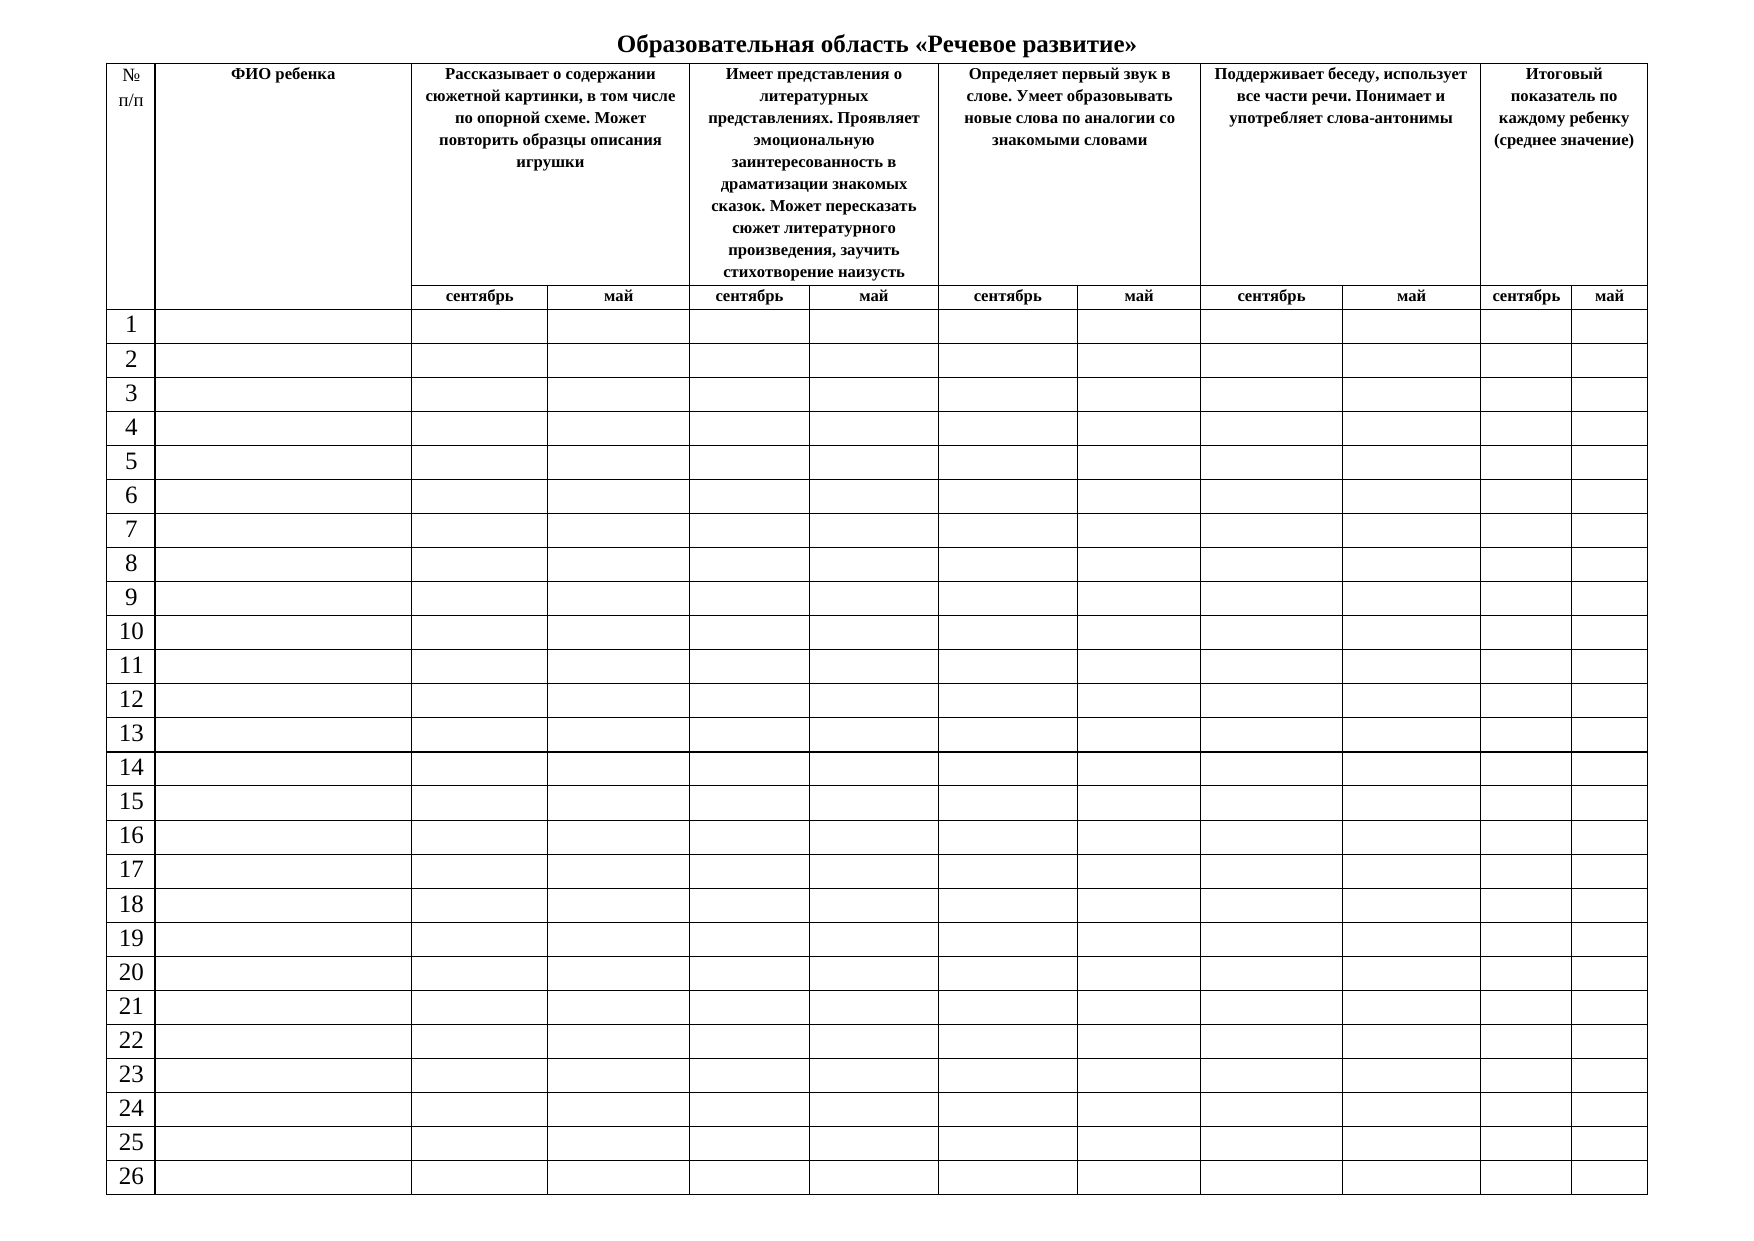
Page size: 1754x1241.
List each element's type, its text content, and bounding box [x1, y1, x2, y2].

table_cell [939, 821, 1077, 853]
table_cell [939, 684, 1077, 717]
table_cell [156, 786, 411, 819]
table_cell [412, 684, 547, 717]
table_cell [810, 344, 938, 377]
table_cell 20 [107, 957, 154, 990]
table_cell [1201, 1127, 1342, 1160]
table_cell [1343, 1093, 1480, 1126]
table_cell 2 [107, 344, 154, 377]
table_cell 4 [107, 412, 154, 445]
table_cell [156, 616, 411, 649]
table_cell [1572, 412, 1647, 445]
table_cell [1343, 889, 1480, 922]
table_cell [1343, 310, 1480, 343]
table_cell [1078, 991, 1200, 1024]
table_cell 6 [107, 480, 154, 513]
table_cell [1572, 684, 1647, 717]
table_cell [1481, 684, 1571, 717]
table_cell [548, 1127, 689, 1160]
table_cell [1572, 480, 1647, 513]
table_cell [1201, 582, 1342, 615]
table_cell [690, 1161, 809, 1194]
table_cell [1572, 378, 1647, 411]
table_cell [156, 718, 411, 751]
table_cell [156, 1059, 411, 1092]
table_cell [1481, 753, 1571, 785]
table_header Поддерживает беседу, использует все части речи. Понимает и употребляет слова-антонимы [1201, 64, 1480, 284]
table_cell [1481, 548, 1571, 581]
table_cell 13 [107, 718, 154, 751]
table_cell [690, 412, 809, 445]
table_cell [690, 480, 809, 513]
table_cell [810, 684, 938, 717]
table_cell [548, 855, 689, 888]
table_cell [1201, 957, 1342, 990]
table_cell [548, 310, 689, 343]
table_cell [1201, 718, 1342, 751]
table_cell 15 [107, 786, 154, 819]
table_cell [939, 1093, 1077, 1126]
table_cell [1078, 650, 1200, 683]
table_cell 26 [107, 1161, 154, 1194]
table_cell 11 [107, 650, 154, 683]
table_cell [1078, 1127, 1200, 1160]
table_cell [939, 378, 1077, 411]
table_cell [690, 310, 809, 343]
table_cell [939, 1059, 1077, 1092]
table_cell [810, 480, 938, 513]
table_cell [156, 923, 411, 956]
table_cell [810, 378, 938, 411]
table_cell 8 [107, 548, 154, 581]
table_header Рассказывает о содержании сюжетной картинки, в том числе по опорной схеме. Может повторить образцы описания игрушки [412, 64, 689, 284]
table_cell [156, 412, 411, 445]
table_cell [1078, 753, 1200, 785]
table_cell [1078, 1161, 1200, 1194]
table_cell [1078, 684, 1200, 717]
table_cell [1201, 514, 1342, 547]
table_cell [156, 1161, 411, 1194]
table_cell [412, 923, 547, 956]
table_cell [1481, 480, 1571, 513]
table_cell [1343, 548, 1480, 581]
table_cell [1481, 923, 1571, 956]
table_cell [1078, 514, 1200, 547]
table_cell 21 [107, 991, 154, 1024]
table_cell [548, 650, 689, 683]
table_cell [690, 650, 809, 683]
table_cell [1343, 616, 1480, 649]
table_cell [548, 1161, 689, 1194]
table_cell [548, 344, 689, 377]
table_cell [690, 446, 809, 479]
table_cell [939, 480, 1077, 513]
table_cell [1343, 753, 1480, 785]
table_cell [1201, 889, 1342, 922]
table_cell [548, 446, 689, 479]
table_cell [156, 650, 411, 683]
table_cell [810, 1093, 938, 1126]
table_cell [1481, 991, 1571, 1024]
table_cell [1343, 684, 1480, 717]
table_cell [1343, 344, 1480, 377]
table_cell [156, 310, 411, 343]
table_cell май [1343, 286, 1480, 308]
table_cell [1201, 991, 1342, 1024]
table_cell [412, 446, 547, 479]
table_cell [1572, 718, 1647, 751]
table_cell [412, 650, 547, 683]
table_cell 12 [107, 684, 154, 717]
table_cell [548, 582, 689, 615]
table_cell [690, 548, 809, 581]
table_cell [1201, 412, 1342, 445]
table_cell [1343, 1127, 1480, 1160]
table_cell [548, 378, 689, 411]
table_cell [1201, 684, 1342, 717]
table_cell [810, 650, 938, 683]
table_cell [810, 821, 938, 853]
table_cell [939, 957, 1077, 990]
table_cell [1572, 616, 1647, 649]
table_cell [1343, 821, 1480, 853]
table_cell [690, 718, 809, 751]
table_cell [156, 753, 411, 785]
table_cell 7 [107, 514, 154, 547]
table_cell [939, 753, 1077, 785]
table_cell [156, 344, 411, 377]
table_cell [810, 786, 938, 819]
table_cell 19 [107, 923, 154, 956]
table_cell [1572, 786, 1647, 819]
table_cell [412, 1093, 547, 1126]
table_cell [939, 616, 1077, 649]
table_cell [1481, 1161, 1571, 1194]
table_cell [939, 446, 1077, 479]
table_cell [548, 1093, 689, 1126]
table_cell [810, 889, 938, 922]
table_cell [810, 957, 938, 990]
table_header Имеет представления о литературных представлениях. Проявляет эмоциональную заинтересованность в драматизации знакомых сказок. Может пересказать сюжет литературного произведения, заучить стихотворение наизусть [690, 64, 938, 284]
table_cell [548, 1059, 689, 1092]
table_cell [1343, 412, 1480, 445]
table_cell [548, 786, 689, 819]
table_cell [1481, 446, 1571, 479]
table_cell [1078, 344, 1200, 377]
table_cell [156, 378, 411, 411]
table_cell [1078, 378, 1200, 411]
table_cell [1078, 616, 1200, 649]
table_cell [810, 412, 938, 445]
table_cell [412, 821, 547, 853]
table_cell [1481, 378, 1571, 411]
table_cell [1572, 957, 1647, 990]
table_header Итоговый показатель по каждому ребенку (среднее значение) [1481, 64, 1647, 284]
table_cell [690, 1025, 809, 1058]
table_cell [690, 684, 809, 717]
table_cell [1481, 1093, 1571, 1126]
table_cell [1343, 991, 1480, 1024]
table_cell [1572, 1093, 1647, 1126]
table_cell [1343, 378, 1480, 411]
table_cell [1343, 1059, 1480, 1092]
table_cell [1201, 616, 1342, 649]
table_cell [810, 923, 938, 956]
table_cell [810, 991, 938, 1024]
table_cell [548, 548, 689, 581]
table_cell сентябрь [690, 286, 809, 308]
table_cell [156, 446, 411, 479]
table_cell [156, 1025, 411, 1058]
table_cell [412, 1127, 547, 1160]
table_cell сентябрь [1201, 286, 1342, 308]
table_cell [690, 1059, 809, 1092]
table_cell [1078, 1059, 1200, 1092]
table_cell [412, 480, 547, 513]
table_cell [412, 753, 547, 785]
table_cell [1572, 1161, 1647, 1194]
table_cell [1572, 889, 1647, 922]
table_cell [1572, 1127, 1647, 1160]
table_cell [690, 855, 809, 888]
table_cell [1078, 855, 1200, 888]
table_cell [412, 412, 547, 445]
table_cell [412, 548, 547, 581]
table_cell [156, 684, 411, 717]
table_cell [1481, 957, 1571, 990]
table_cell [412, 514, 547, 547]
table_cell [1201, 1059, 1342, 1092]
table_cell [939, 786, 1077, 819]
table_cell [1343, 480, 1480, 513]
table_cell [412, 718, 547, 751]
table_cell [1481, 855, 1571, 888]
table_cell [156, 889, 411, 922]
table_cell [412, 378, 547, 411]
table_cell [939, 1161, 1077, 1194]
table_cell [810, 616, 938, 649]
table_cell май [1078, 286, 1200, 308]
table_cell [939, 310, 1077, 343]
table_cell [156, 480, 411, 513]
table_cell [412, 616, 547, 649]
table_cell [1343, 446, 1480, 479]
table_cell [156, 548, 411, 581]
table_cell [1201, 1161, 1342, 1194]
table_cell [1343, 855, 1480, 888]
table_cell [690, 514, 809, 547]
table_cell [1572, 582, 1647, 615]
table_cell [939, 548, 1077, 581]
table_cell [1343, 1025, 1480, 1058]
table_header ФИО ребенка [156, 64, 411, 308]
table_cell [548, 480, 689, 513]
table_cell [1572, 753, 1647, 785]
table_cell [939, 650, 1077, 683]
table_header № п/п [107, 64, 154, 308]
table_cell [1078, 923, 1200, 956]
table_cell [1078, 548, 1200, 581]
table_cell [690, 616, 809, 649]
table_cell май [1572, 286, 1647, 308]
table_cell 1 [107, 310, 154, 343]
table_cell [1201, 786, 1342, 819]
table_cell 5 [107, 446, 154, 479]
table_cell май [548, 286, 689, 308]
table_cell [156, 1127, 411, 1160]
table_cell [1481, 650, 1571, 683]
table_cell [939, 889, 1077, 922]
table_cell [548, 616, 689, 649]
table_cell [412, 344, 547, 377]
table_cell [1572, 514, 1647, 547]
table_cell [1343, 923, 1480, 956]
table_cell [1201, 923, 1342, 956]
table_cell [1343, 514, 1480, 547]
table_cell [1201, 753, 1342, 785]
table_cell [1481, 1025, 1571, 1058]
table_cell 22 [107, 1025, 154, 1058]
table_cell [939, 1025, 1077, 1058]
table_cell [1572, 344, 1647, 377]
table_cell [690, 786, 809, 819]
table_cell [939, 412, 1077, 445]
table_cell сентябрь [939, 286, 1077, 308]
table_cell 23 [107, 1059, 154, 1092]
table_cell [1201, 446, 1342, 479]
table_cell [939, 344, 1077, 377]
table_cell [1481, 344, 1571, 377]
table_cell [939, 514, 1077, 547]
table_cell [1481, 310, 1571, 343]
table_cell [1481, 786, 1571, 819]
table_cell [1343, 582, 1480, 615]
table_cell [156, 514, 411, 547]
table_cell [412, 855, 547, 888]
table_cell [156, 1093, 411, 1126]
table_cell 25 [107, 1127, 154, 1160]
table_cell 10 [107, 616, 154, 649]
table_cell сентябрь [412, 286, 547, 308]
table_cell [412, 786, 547, 819]
table_cell 9 [107, 582, 154, 615]
table_cell [1481, 1059, 1571, 1092]
table_cell 14 [107, 753, 154, 785]
table_cell [1343, 718, 1480, 751]
table_cell [1201, 344, 1342, 377]
table_cell [1481, 821, 1571, 853]
table_cell [690, 923, 809, 956]
table_cell [690, 344, 809, 377]
table_cell [1343, 786, 1480, 819]
table_cell [1572, 310, 1647, 343]
table_cell [1481, 582, 1571, 615]
table_cell [1572, 923, 1647, 956]
table_cell [548, 957, 689, 990]
table_cell [1201, 1025, 1342, 1058]
table_cell [939, 718, 1077, 751]
table_cell май [810, 286, 938, 308]
table_cell [412, 310, 547, 343]
table_cell [548, 991, 689, 1024]
table_cell [810, 582, 938, 615]
table_cell [156, 821, 411, 853]
table_cell 24 [107, 1093, 154, 1126]
table_cell [1201, 480, 1342, 513]
table_cell [1572, 1059, 1647, 1092]
table_cell [412, 889, 547, 922]
table_cell [810, 446, 938, 479]
table_cell [548, 684, 689, 717]
table_cell [548, 514, 689, 547]
table_cell [548, 821, 689, 853]
table_cell [548, 718, 689, 751]
table_cell [810, 1059, 938, 1092]
table_cell [810, 548, 938, 581]
table_cell [548, 889, 689, 922]
table_cell [1572, 446, 1647, 479]
table_cell [1078, 1093, 1200, 1126]
table_cell [1572, 650, 1647, 683]
table_cell [1078, 786, 1200, 819]
table_cell [156, 991, 411, 1024]
table_cell [690, 957, 809, 990]
table_cell [690, 753, 809, 785]
table_cell [810, 1127, 938, 1160]
table_cell [1343, 650, 1480, 683]
table_cell 18 [107, 889, 154, 922]
table_cell [1201, 548, 1342, 581]
table_cell [156, 957, 411, 990]
table_cell [1078, 1025, 1200, 1058]
table_cell [690, 889, 809, 922]
table_cell 3 [107, 378, 154, 411]
table_cell [939, 1127, 1077, 1160]
table_cell [1343, 1161, 1480, 1194]
table_cell [1481, 718, 1571, 751]
table_cell [1481, 514, 1571, 547]
table_cell [156, 582, 411, 615]
table_cell [1078, 889, 1200, 922]
table_cell [412, 957, 547, 990]
table_cell [810, 1025, 938, 1058]
table_cell [1201, 650, 1342, 683]
table_cell [1201, 821, 1342, 853]
table_cell сентябрь [1481, 286, 1571, 308]
table_cell [412, 991, 547, 1024]
table_cell [412, 582, 547, 615]
table_cell [810, 310, 938, 343]
table_cell [1572, 821, 1647, 853]
table_cell [412, 1059, 547, 1092]
table_cell [1078, 957, 1200, 990]
table_cell [1481, 889, 1571, 922]
table_cell [939, 582, 1077, 615]
table_cell [690, 991, 809, 1024]
table_cell [810, 718, 938, 751]
table_cell [1078, 718, 1200, 751]
table_cell [1201, 855, 1342, 888]
table_cell [412, 1161, 547, 1194]
table_cell [939, 855, 1077, 888]
table_header Определяет первый звук в слове. Умеет образовывать новые слова по аналогии со знакомыми словами [939, 64, 1200, 284]
table_cell [548, 923, 689, 956]
table_cell [548, 1025, 689, 1058]
table_cell [548, 412, 689, 445]
table_cell [1201, 1093, 1342, 1126]
table_cell [1572, 1025, 1647, 1058]
table_cell [939, 991, 1077, 1024]
table_cell 16 [107, 821, 154, 853]
table_cell [1078, 412, 1200, 445]
table_cell [1481, 616, 1571, 649]
table_cell [810, 1161, 938, 1194]
table_cell 17 [107, 855, 154, 888]
table_cell [1078, 821, 1200, 853]
table_cell [1078, 310, 1200, 343]
table_cell [1572, 548, 1647, 581]
table_cell [1078, 480, 1200, 513]
table_cell [412, 1025, 547, 1058]
table_cell [1572, 855, 1647, 888]
table_cell [690, 582, 809, 615]
table_cell [1481, 1127, 1571, 1160]
table_cell [810, 753, 938, 785]
table_cell [548, 753, 689, 785]
table_cell [810, 514, 938, 547]
table_cell [1481, 412, 1571, 445]
table_cell [1201, 378, 1342, 411]
table_cell [1572, 991, 1647, 1024]
table_cell [1078, 446, 1200, 479]
table_cell [690, 1093, 809, 1126]
table_cell [1201, 310, 1342, 343]
table_cell [690, 821, 809, 853]
table_cell [690, 1127, 809, 1160]
table_cell [1078, 582, 1200, 615]
table_cell [690, 378, 809, 411]
table_cell [1343, 957, 1480, 990]
table_cell [939, 923, 1077, 956]
table_cell [156, 855, 411, 888]
table_cell [810, 855, 938, 888]
text Образовательная область «Речевое развитие» [118, 29, 1636, 58]
